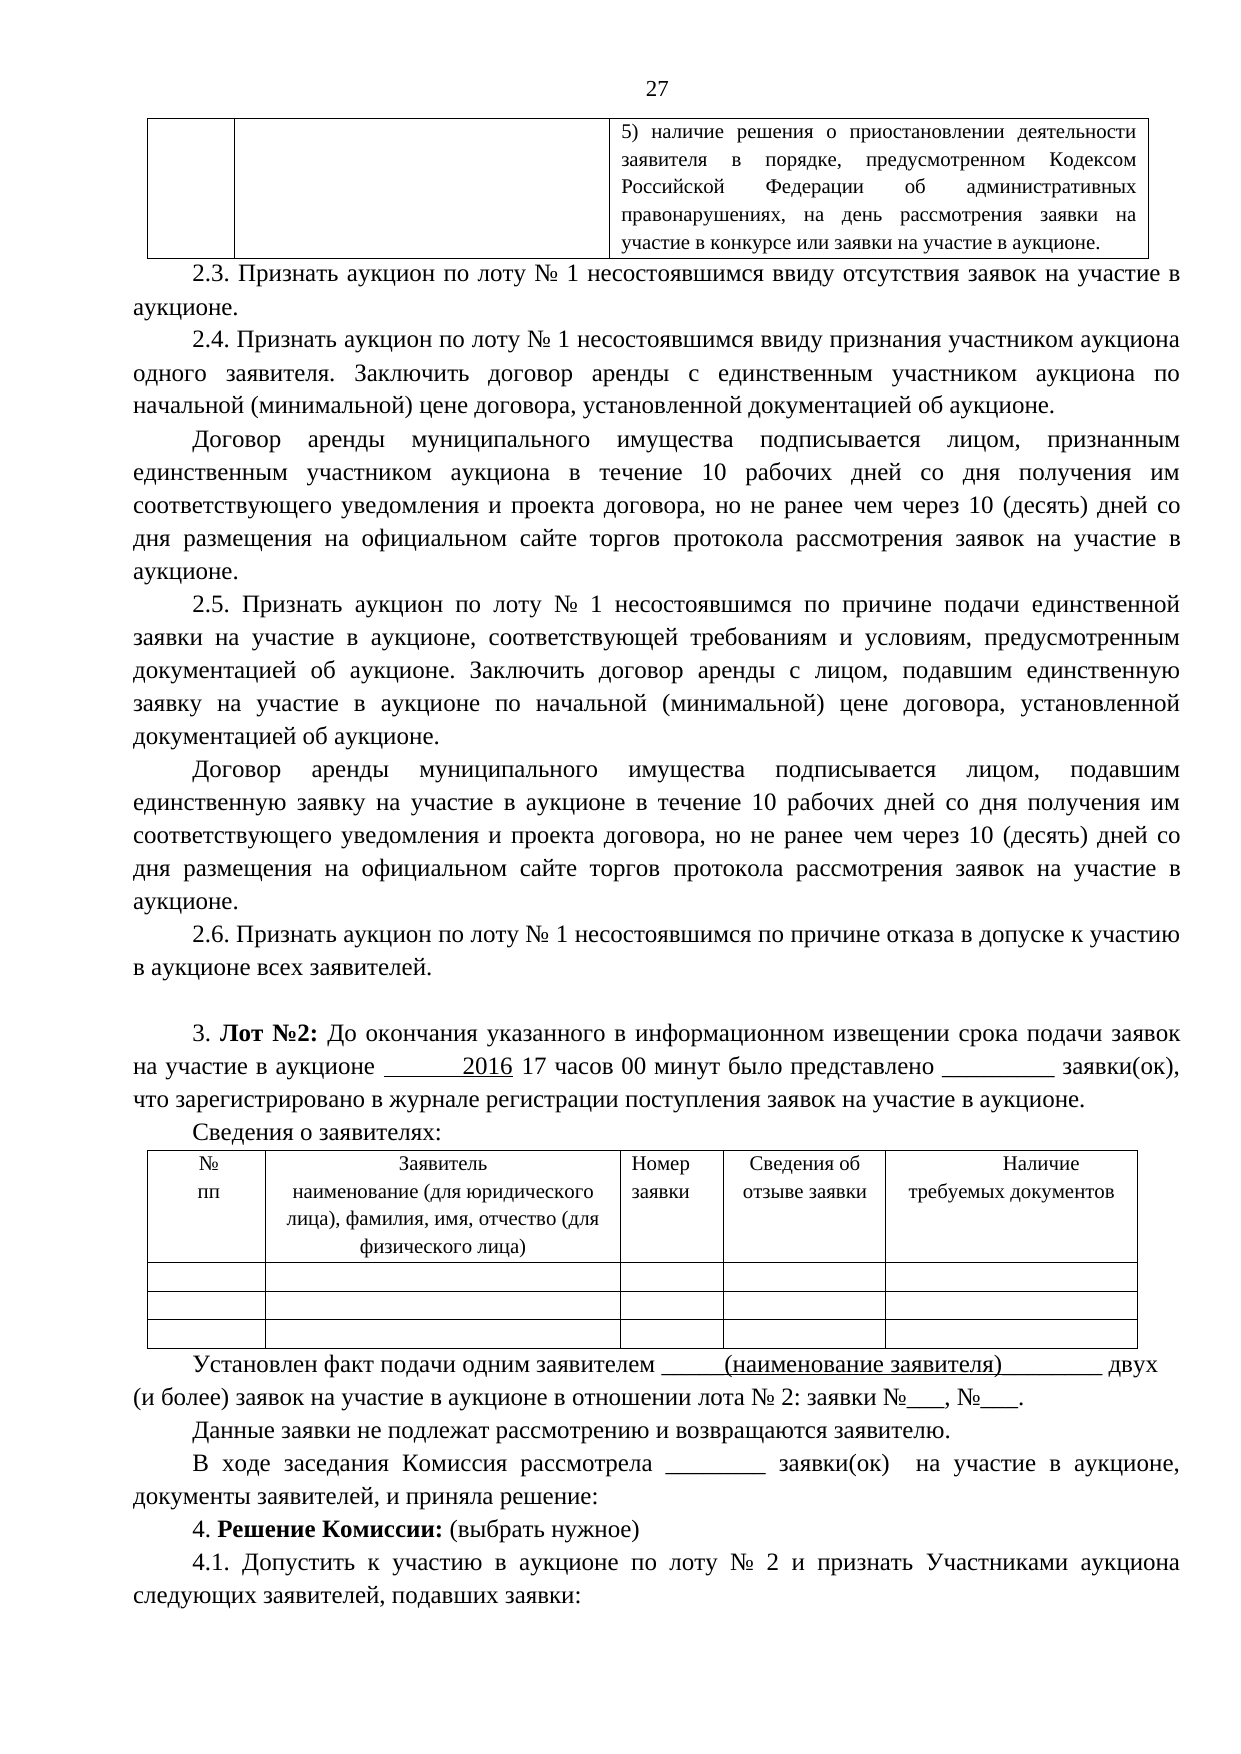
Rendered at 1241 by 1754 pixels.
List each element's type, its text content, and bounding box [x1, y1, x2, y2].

table_cell [886, 1263, 1137, 1291]
text Договор аренды муниципального имущества подписывается лицом, подавшим единственную заявку на участие в аукционе в течение 10 рабочих дней со дня получения им соответствующего уведомления и проекта договора, но не ранее чем через 10 (десять) дней со дня размещения на официальном сайте торгов протокола рассмотрения заявок на участие в аукционе. [133, 754, 1181, 915]
table_cell [621, 1292, 723, 1319]
text 2.4. Признать аукцион по лоту № 1 несостоявшимся ввиду признания участником аукциона одного заявителя. Заключить договор аренды с единственным участником аукциона по начальной (минимальной) цене договора, установленной документацией об аукционе. [133, 324, 1181, 419]
table_header Наличие требуемых документов [886, 1151, 1137, 1262]
table_cell [266, 1292, 620, 1319]
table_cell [610, 119, 1148, 257]
table_cell [148, 1320, 265, 1348]
table_cell [148, 1263, 265, 1291]
text 4.1. Допустить к участию в аукционе по лоту № 2 и признать Участниками аукциона следующих заявителей, подавших заявки: [133, 1547, 1181, 1609]
text 2.3. Признать аукцион по лоту № 1 несостоявшимся ввиду отсутствия заявок на участие в аукционе. [133, 258, 1181, 320]
text Данные заявки не подлежат рассмотрению и возвращаются заявителю. [133, 1415, 1181, 1444]
text Договор аренды муниципального имущества подписывается лицом, признанным единственным участником аукциона в течение 10 рабочих дней со дня получения им соответствующего уведомления и проекта договора, но не ранее чем через 10 (десять) дней со дня размещения на официальном сайте торгов протокола рассмотрения заявок на участие в аукционе. [133, 424, 1181, 584]
table_cell [724, 1320, 885, 1348]
table_cell [724, 1292, 885, 1319]
table_cell [266, 1320, 620, 1348]
table_cell [148, 1292, 265, 1319]
table_cell [886, 1292, 1137, 1319]
table_header Номер заявки [621, 1151, 723, 1262]
text Установлен факт подачи одним заявителем _____(наименование заявителя)________ двух (и более) заявок на участие в аукционе в отношении лота № 2: заявки №___, №___. [133, 1349, 1181, 1411]
table_cell [266, 1263, 620, 1291]
text В ходе заседания Комиссия рассмотрела ________ заявки(ок) на участие в аукционе, документы заявителей, и приняла решение: [133, 1448, 1181, 1510]
text 2.5. Признать аукцион по лоту № 1 несостоявшимся по причине подачи единственной заявки на участие в аукционе, соответствующей требованиям и условиям, предусмотренным документацией об аукционе. Заключить договор аренды с лицом, подавшим единственную заявку на участие в аукционе по начальной (минимальной) цене договора, установленной документацией об аукционе. [133, 589, 1181, 749]
table_cell [235, 119, 609, 257]
table_cell [724, 1263, 885, 1291]
table_cell [621, 1263, 723, 1291]
text 2.6. Признать аукцион по лоту № 1 несостоявшимся по причине отказа в допуске к участию в аукционе всех заявителей. [133, 919, 1181, 981]
table_cell [148, 119, 234, 257]
table_header № пп [148, 1151, 265, 1262]
table_header Заявитель наименование (для юридического лица), фамилия, имя, отчество (для физического лица) [266, 1151, 620, 1262]
text 3. Лот №2: До окончания указанного в информационном извещении срока подачи заявок на участие в аукционе 2016 17 часов 00 минут было представлено _________ заявки(ок), что зарегистрировано в журнале регистрации поступления заявок на участие в аукционе. [133, 1018, 1181, 1113]
text Сведения о заявителях: [133, 1117, 1181, 1146]
table_cell [621, 1320, 723, 1348]
table_header Сведения об отзыве заявки [724, 1151, 885, 1262]
text 4. Решение Комиссии: (выбрать нужное) [133, 1514, 1181, 1543]
table_cell [886, 1320, 1137, 1348]
